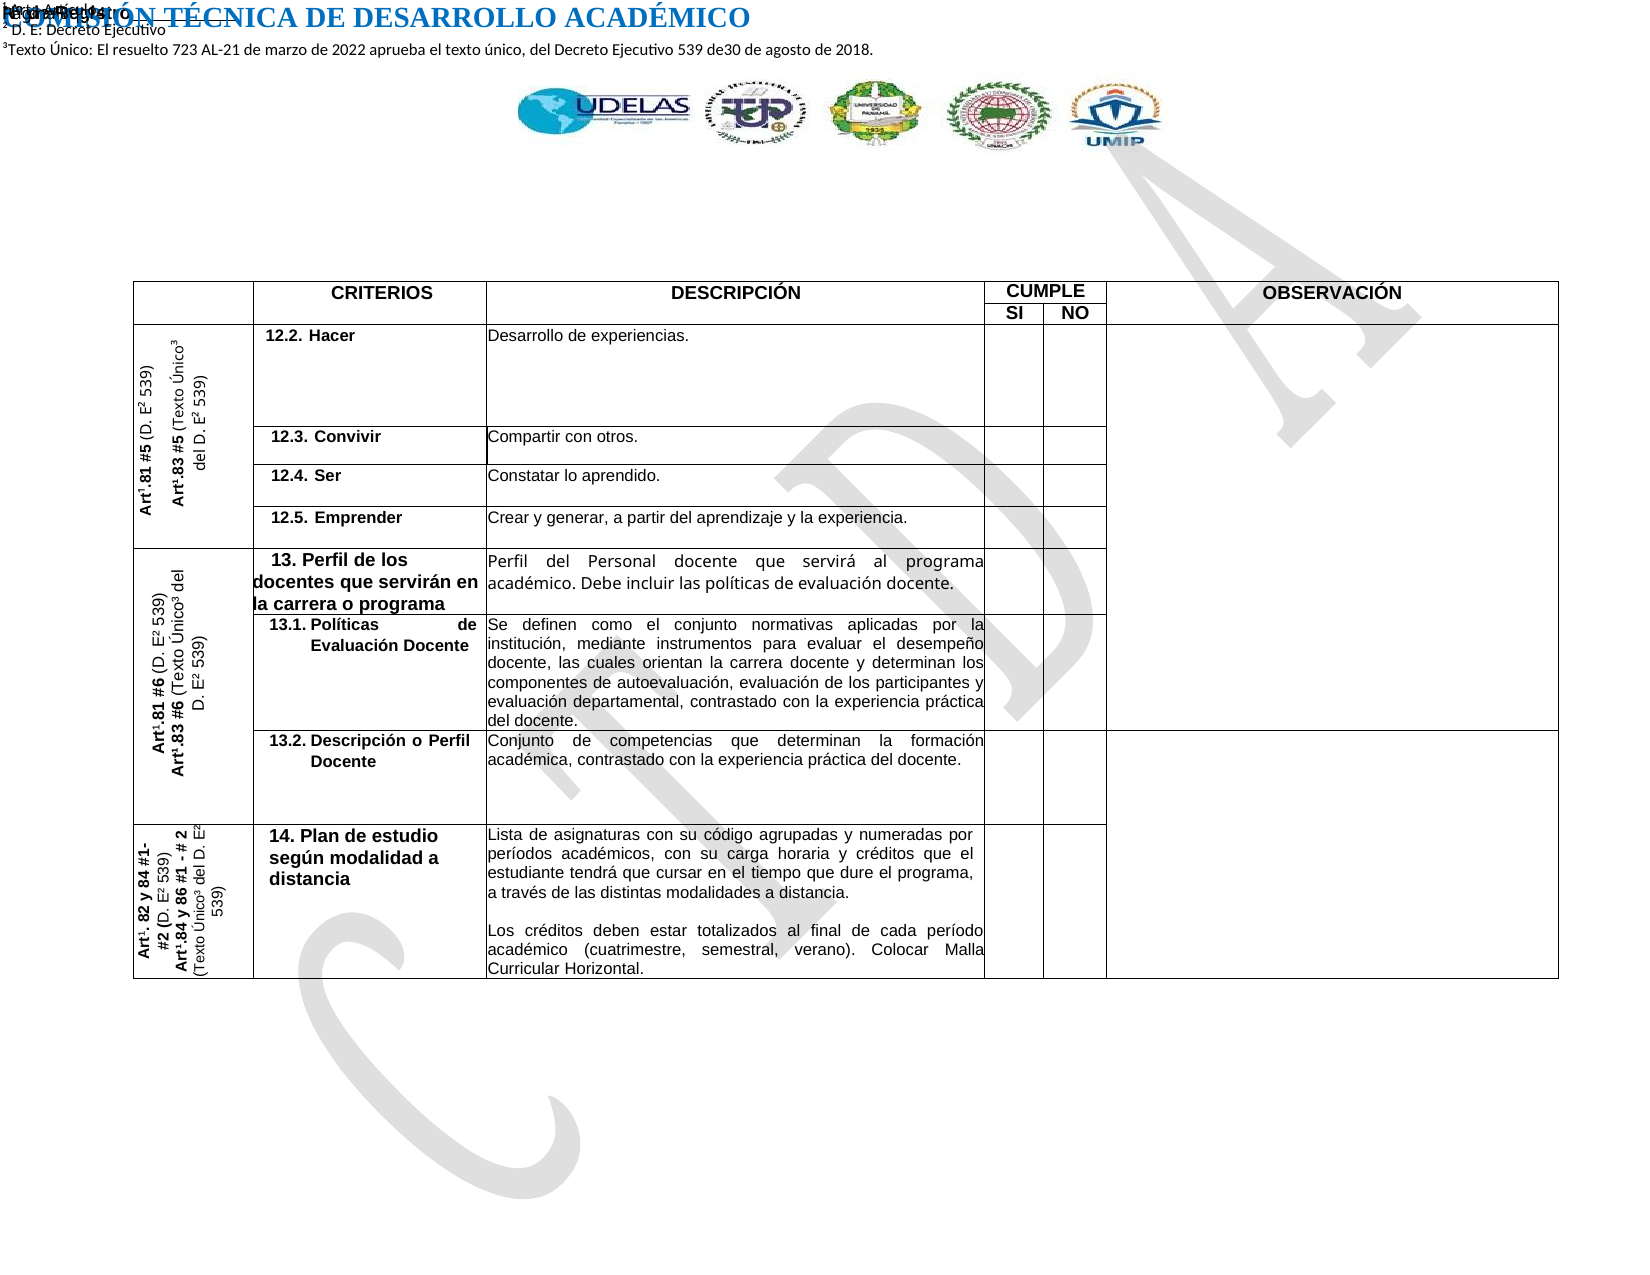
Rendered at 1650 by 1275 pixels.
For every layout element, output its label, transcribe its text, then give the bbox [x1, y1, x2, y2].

table_cell [254, 538, 486, 548]
table_cell [985, 325, 1043, 426]
table_cell Constatar lo aprendido. [487, 465, 984, 506]
table_cell [1044, 825, 1106, 978]
table_cell 13.2. Descripción o Perfil Docente [254, 731, 486, 824]
table_cell [1044, 507, 1106, 548]
table_cell 14. Plan de estudio según modalidad a distancia [254, 825, 486, 978]
table_cell [254, 457, 486, 464]
table_cell Art¹. 82 y 84 #1- #2 (D. E² 539) Art¹.84 y 86 #1 - # 2 (Texto Único³ del D. E² 539) [134, 825, 253, 978]
table_cell 12.3. Convivir [254, 427, 486, 457]
table_cell Crear y generar, a partir del aprendizaje y la experiencia. [487, 507, 984, 548]
table_cell [985, 465, 1043, 506]
table_cell [1107, 325, 1558, 730]
table_cell [1044, 427, 1106, 464]
table_cell [985, 427, 1043, 464]
table_cell Lista de asignaturas con su código agrupadas y numeradas por períodos académicos, con su carga horaria y créditos que el estudiante tendrá que cursar en el tiempo que dure el programa, a través de las distintas modalidades a distancia. Los créditos deben estar totalizados al final de cada período académico (cuatrimestre, semestral, verano). Colocar Malla Curricular Horizontal. [487, 825, 984, 978]
table_cell [985, 549, 1043, 614]
table_cell [1044, 549, 1106, 614]
table_cell SI [985, 304, 1043, 324]
table_cell [985, 825, 1043, 978]
table_header CUMPLE [985, 282, 1106, 303]
table_cell 12.4. Ser [254, 465, 486, 506]
table_cell 12.5. Emprender [254, 507, 486, 538]
table_header CRITERIOS [254, 282, 486, 324]
table_cell Perfil del Personal docente que servirá al programa académico. Debe incluir las políticas de evaluación docente. [487, 549, 984, 614]
table_cell [985, 507, 1043, 548]
table_cell Compartir con otros. [488, 427, 984, 464]
table_cell [1044, 731, 1106, 824]
table_cell [1107, 731, 1558, 978]
table_cell [1044, 465, 1106, 506]
table_header DESCRIPCIÓN [487, 282, 984, 324]
table_cell Art¹.81 #6 (D. E² 539) Art¹.83 #6 (Texto Único³ del D. E² 539) [134, 549, 253, 824]
table_cell Art¹.81 #5 (D. E² 539) Art¹.83 #5 (Texto Único³ del D. E² 539) [134, 325, 253, 548]
table_cell 13. Perfil de los docentes que servirán en la carrera o programa [254, 549, 486, 614]
table_cell [985, 615, 1043, 730]
table_cell [985, 731, 1043, 824]
table_cell Se definen como el conjunto normativas aplicadas por la institución, mediante instrumentos para evaluar el desempeño docente, las cuales orientan la carrera docente y determinan los componentes de autoevaluación, evaluación de los participantes y evaluación departamental, contrastado con la experiencia práctica del docente. [487, 615, 984, 730]
table_cell [1044, 325, 1106, 426]
table_cell Conjunto de competencias que determinan la formación académica, contrastado con la experiencia práctica del docente. [487, 731, 984, 824]
table_cell [1044, 615, 1106, 730]
table_cell Desarrollo de experiencias. [487, 325, 984, 426]
table_header [134, 282, 253, 324]
table_header OBSERVACIÓN [1107, 282, 1558, 324]
table_cell 13.1. Políticas de Evaluación Docente [254, 615, 486, 730]
table_cell 12.2. Hacer [254, 325, 486, 426]
picture [517, 72, 1177, 157]
table_cell NO [1044, 304, 1106, 324]
